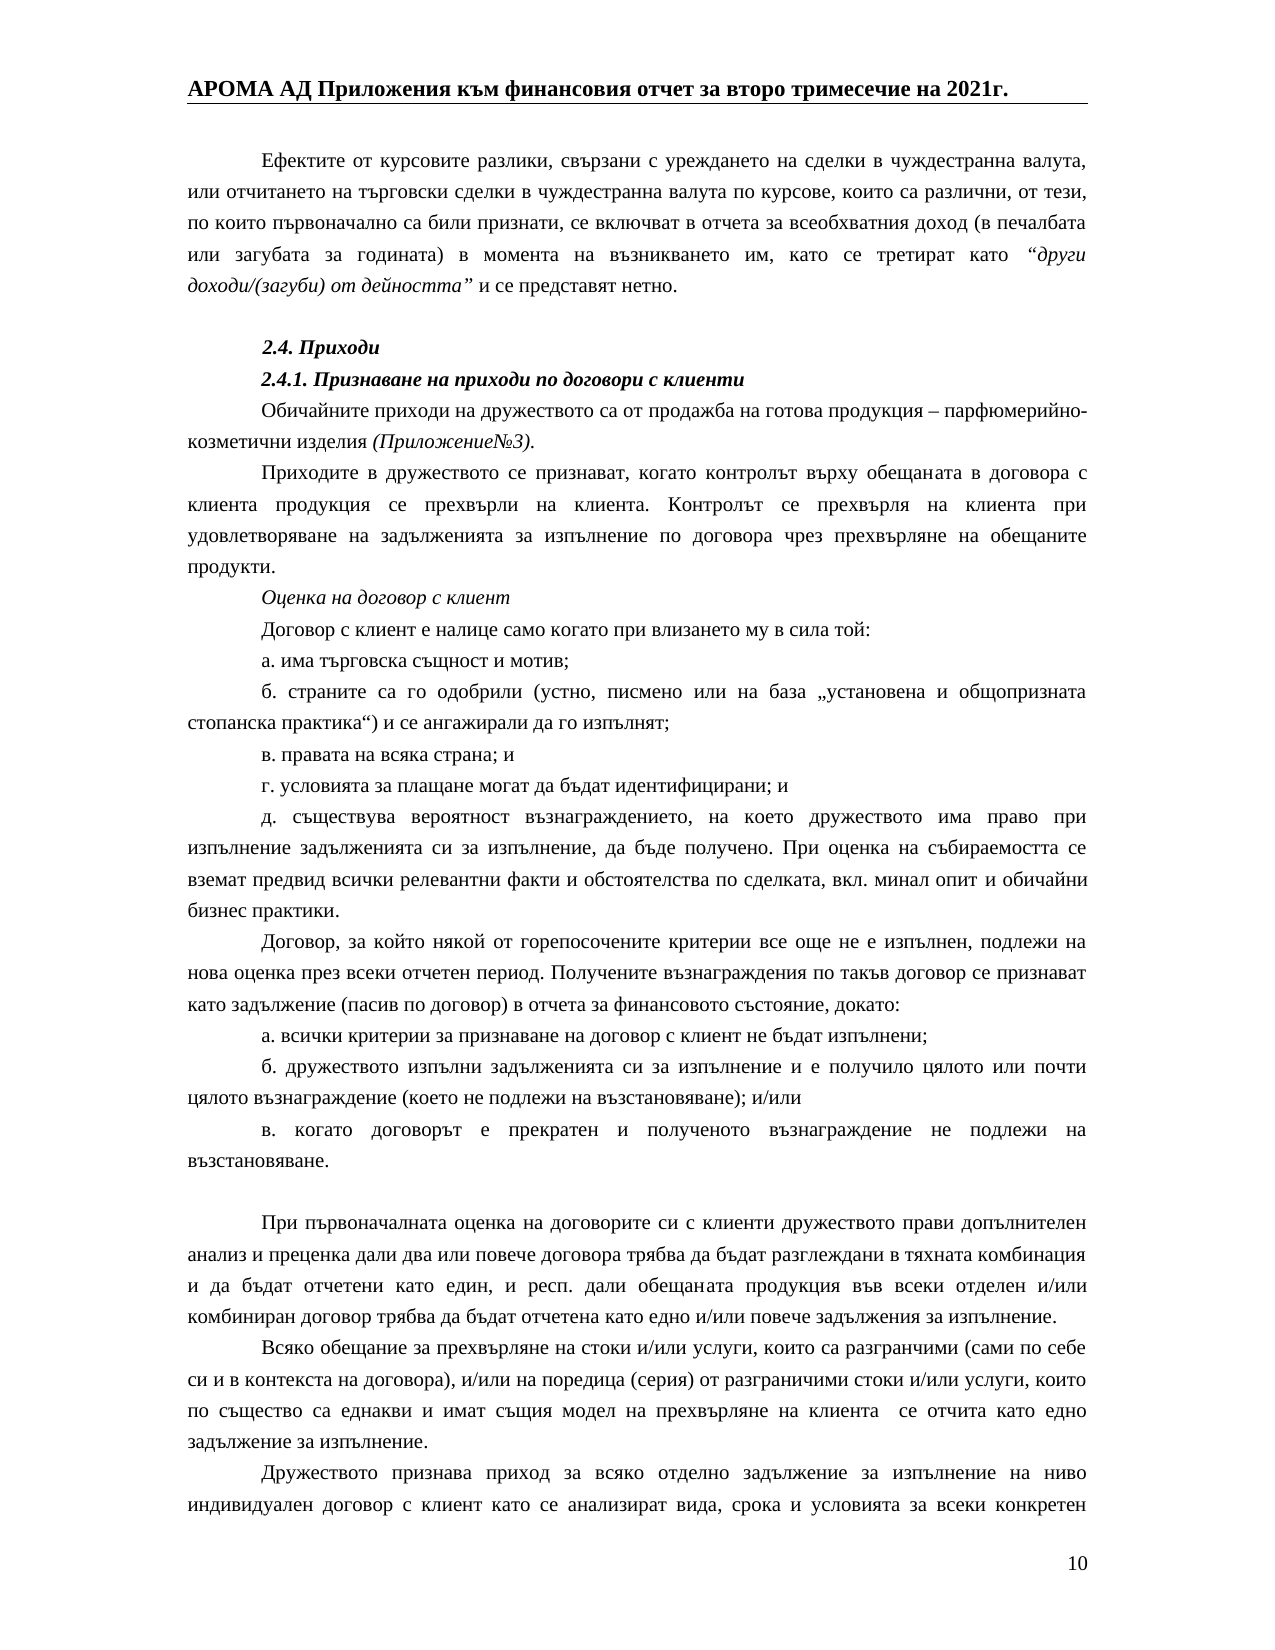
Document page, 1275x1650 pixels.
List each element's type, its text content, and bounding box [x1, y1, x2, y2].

text в. когато договорът е прекратен и полученото възнаграждение не подлежи на възстановяване. [187, 1116, 1088, 1172]
text а. има търговска същност и мотив; [187, 648, 1088, 672]
text г. условията за плащане могат да бъдат идентифицирани; и [187, 773, 1088, 797]
text Приходите в дружеството се признават, когато контролът върху обещаната в договора с клиента продукция се прехвърли на клиента. Контролът се прехвърля на клиента при удовлетворяване на задълженията за изпълнение по договора чрез прехвърляне на обещаните продукти. [187, 460, 1088, 578]
text Всяко обещание за прехвърляне на стоки и/или услуги, които са разгранчими (сами по себе си и в контекста на договора), и/или на поредица (серия) от разграничими стоки и/или услуги, които по същество са еднакви и имат същия модел на прехвърляне на клиента се отчита като едно задължение за изпълнение. [187, 1335, 1088, 1453]
text Оценка на договор с клиент [187, 585, 1088, 609]
text Договор, за който някой от горепосочените критерии все още не е изпълнен, подлежи на нова оценка през всеки отчетен период. Получените възнаграждения по такъв договор се признават като задължение (пасив по договор) в отчета за финансовото състояние, докато: [187, 929, 1088, 1016]
text 2.4.1. Признаване на приходи по договори с клиенти [187, 366, 1088, 391]
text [187, 1460, 1088, 1516]
text а. всички критерии за признаване на договор с клиент не бъдат изпълнени; [187, 1023, 1088, 1047]
text б. страните са го одобрили (устно, писмено или на база „установена и общопризната стопанска практика“) и се ангажирали да го изпълнят; [187, 679, 1088, 734]
text б. дружеството изпълни задълженията си за изпълнение и е получило цялото или почти цялото възнаграждение (което не подлежи на възстановяване); и/или [187, 1054, 1088, 1109]
text Договор с клиент е налице само когато при влизането му в сила той: [187, 616, 1088, 641]
text При първоначалната оценка на договорите си с клиенти дружеството прави допълнителен анализ и преценка дали два или повече договора трябва да бъдат разглеждани в тяхната комбинация и да бъдат отчетени като един, и респ. дали обещаната продукция във всеки отделен и/или комбиниран договор трябва да бъдат отчетена като едно и/или повече задължения за изпълнение. [187, 1210, 1088, 1328]
text Ефектите от курсовите разлики, свързани с уреждането на сделки в чуждестранна валута, или отчитането на търговски сделки в чуждестранна валута по курсове, които са различни, от тези, по които първоначално са били признати, се включват в отчета за всеобхватния доход (в печалбата или загубата за годината) в момента на възникването им, като се третират като “други доходи/(загуби) от дейността” и се представят нетно. [187, 148, 1088, 297]
text 2.4. Приходи [187, 335, 1088, 359]
text Обичайните приходи на дружеството са от продажба на готова продукция – парфюмерийно-козметични изделия (Приложение№3). [187, 398, 1088, 453]
text в. правата на всяка страна; и [187, 741, 1088, 766]
text д. съществува вероятност възнаграждението, на което дружеството има право при изпълнение задълженията си за изпълнение, да бъде получено. При оценка на събираемостта се вземат предвид всички релевантни факти и обстоятелства по сделката, вкл. минал опит и обичайни бизнес практики. [187, 804, 1088, 922]
